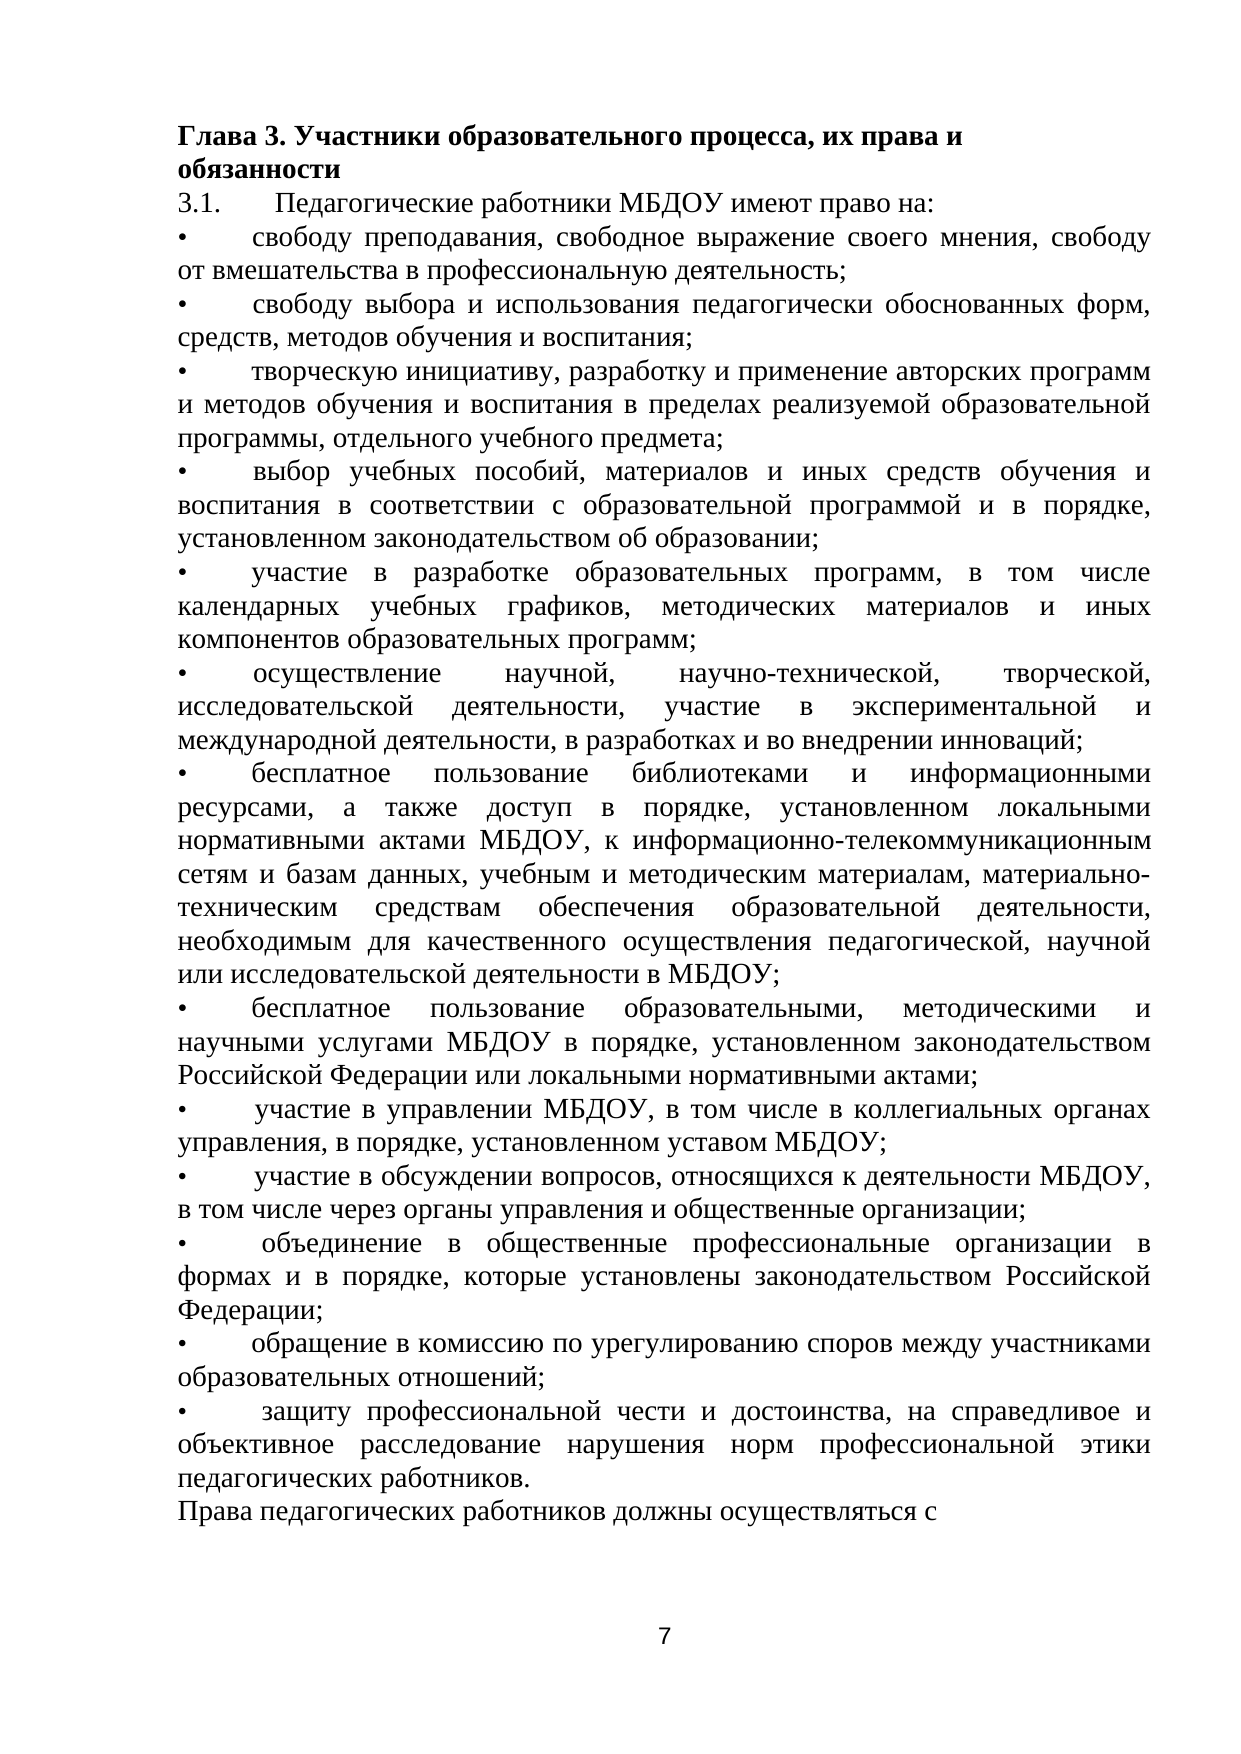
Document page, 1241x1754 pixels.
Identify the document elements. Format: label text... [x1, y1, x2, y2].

list творческую инициативу, разработку и применение авторских программ и методов обучения и воспитания в пределах реализуемой образовательной программы, отдельного учебного предмета; [177, 353, 1152, 453]
text Права педагогических работников должны осуществляться с [177, 1493, 1152, 1527]
list бесплатное пользование образовательными, методическими и научными услугами МБДОУ в порядке, установленном законодательством Российской Федерации или локальными нормативными актами; [177, 990, 1152, 1091]
list Педагогические работники МБДОУ имеют право на: [177, 185, 1152, 219]
list защиту профессиональной чести и достоинства, на справедливое и объективное расследование нарушения норм профессиональной этики педагогических работников. [177, 1393, 1152, 1493]
list участие в разработке образовательных программ, в том числе календарных учебных графиков, методических материалов и иных компонентов образовательных программ; [177, 554, 1152, 655]
list свободу выбора и использования педагогически обоснованных форм, средств, методов обучения и воспитания; [177, 286, 1152, 353]
list участие в обсуждении вопросов, относящихся к деятельности МБДОУ, в том числе через органы управления и общественные организации; [177, 1158, 1152, 1225]
list свободу преподавания, свободное выражение своего мнения, свободу от вмешательства в профессиональную деятельность; [177, 219, 1152, 286]
list объединение в общественные профессиональные организации в формах и в порядке, которые установлены законодательством Российской Федерации; [177, 1225, 1152, 1326]
text Глава 3. Участники образовательного процесса, их права и [177, 118, 1152, 152]
list бесплатное пользование библиотеками и информационными ресурсами, а также доступ в порядке, установленном локальными нормативными актами МБДОУ, к информационно-телекоммуникационным сетям и базам данных, учебным и методическим материалам, материально-техническим средствам обеспечения образовательной деятельности, необходимым для качественного осуществления педагогической, научной или исследовательской деятельности в МБДОУ; [177, 755, 1152, 990]
list участие в управлении МБДОУ, в том числе в коллегиальных органах управления, в порядке, установленном уставом МБДОУ; [177, 1091, 1152, 1158]
list обращение в комиссию по урегулированию споров между участниками образовательных отношений; [177, 1326, 1152, 1393]
list выбор учебных пособий, материалов и иных средств обучения и воспитания в соответствии с образовательной программой и в порядке, установленном законодательством об образовании; [177, 453, 1152, 554]
list осуществление научной, научно-технической, творческой, исследовательской деятельности, участие в экспериментальной и международной деятельности, в разработках и во внедрении инноваций; [177, 655, 1152, 755]
text обязанности [177, 152, 1152, 185]
